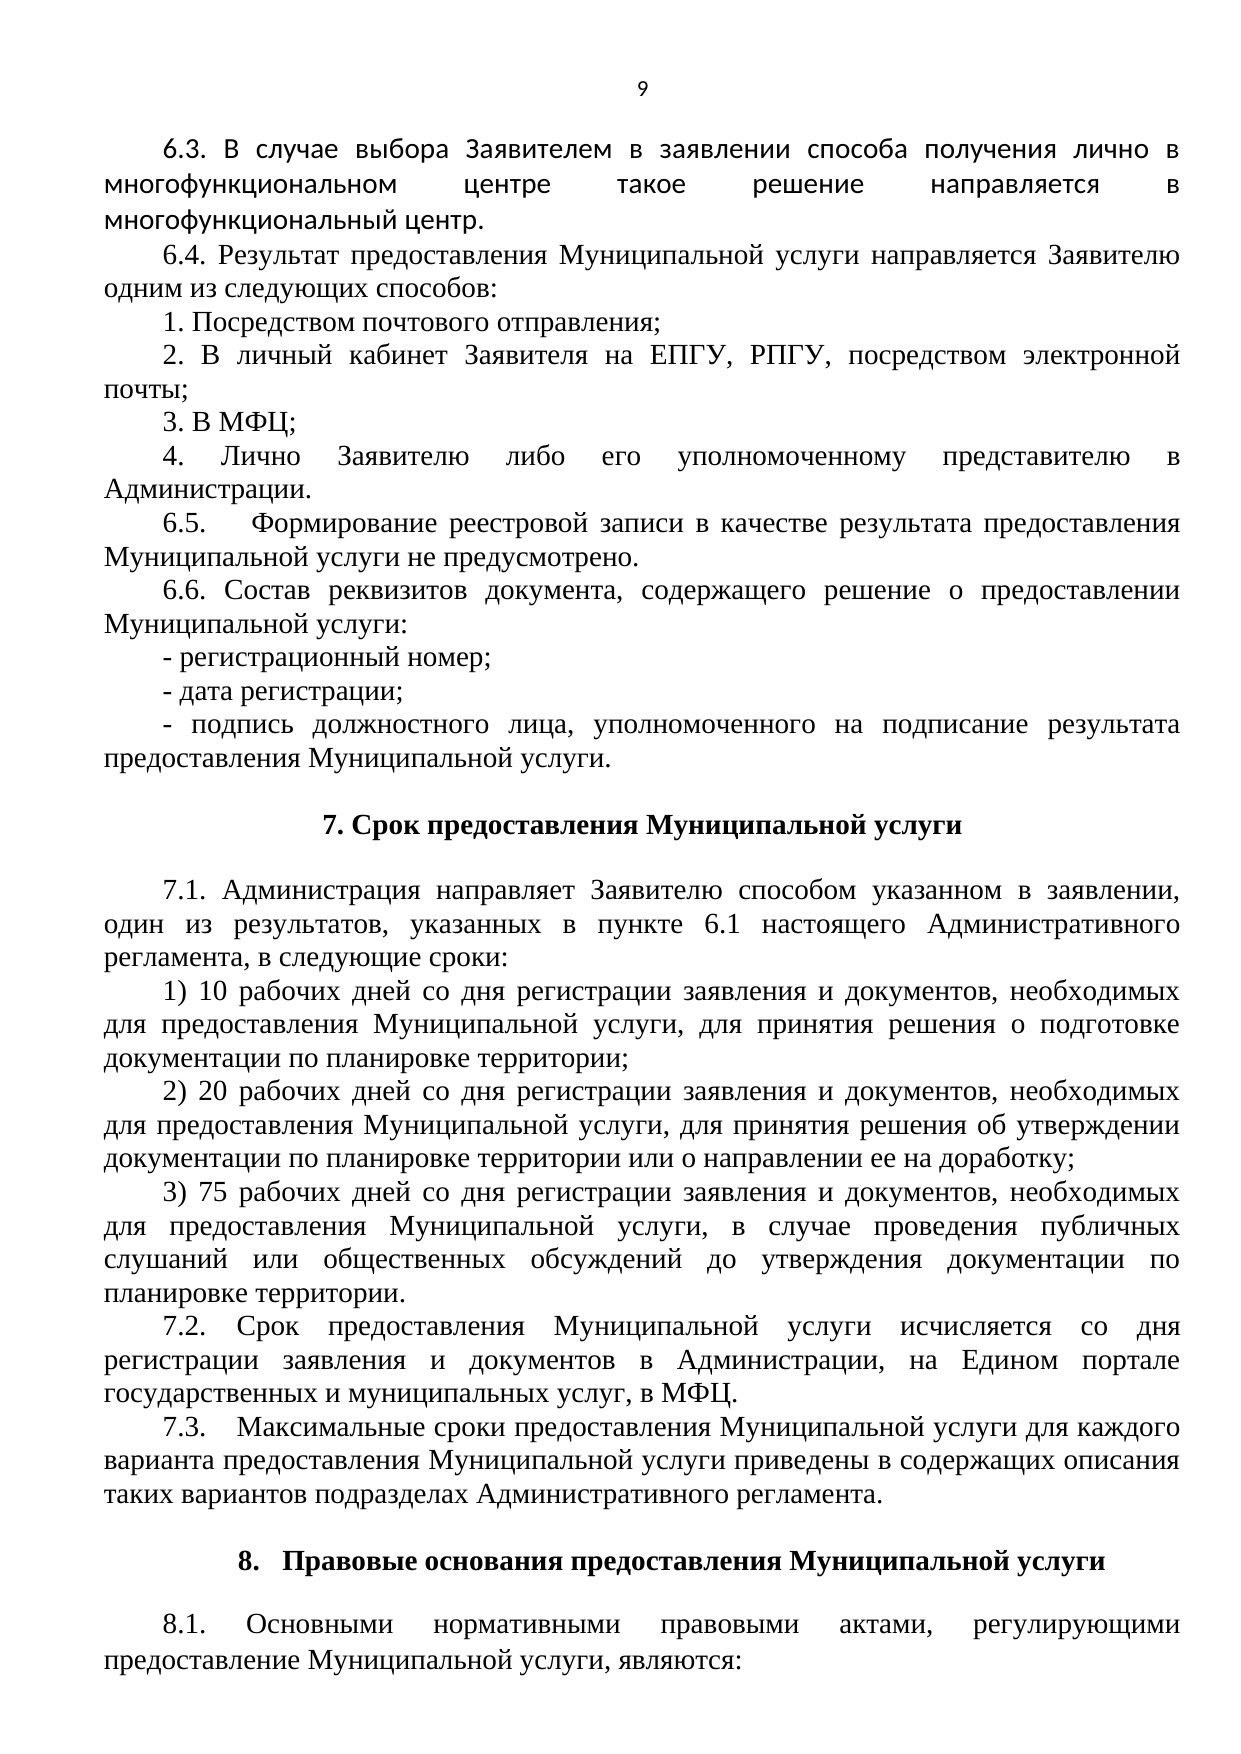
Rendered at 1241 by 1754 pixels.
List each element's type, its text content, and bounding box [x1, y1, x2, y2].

text 6.5. Формирование реестровой записи в качестве результата предоставления Муниципальной услуги не предусмотрено. [103, 505, 1181, 572]
text 3) 75 рабочих дней со дня регистрации заявления и документов, необходимых для предоставления Муниципальной услуги, в случае проведения публичных слушаний или общественных обсуждений до утверждения документации по планировке территории. [103, 1174, 1181, 1308]
text - регистрационный номер; [103, 639, 1181, 673]
text 2. В личный кабинет Заявителя на ЕПГУ, РПГУ, посредством электронной почты; [103, 337, 1181, 404]
text - подпись должностного лица, уполномоченного на подписание результата предоставления Муниципальной услуги. [103, 706, 1181, 773]
list Правовые основания предоставления Муниципальной услуги [103, 1543, 1181, 1577]
text 1. Посредством почтового отправления; [103, 304, 1181, 337]
text 7. Срок предоставления Муниципальной услуги [103, 807, 1181, 841]
text 2) 20 рабочих дней со дня регистрации заявления и документов, необходимых для предоставления Муниципальной услуги, для принятия решения об утверждении документации по планировке территории или о направлении ее на доработку; [103, 1073, 1181, 1174]
text 8.1. Основными нормативными правовыми актами, регулирующими предоставление Муниципальной услуги, являются: [103, 1606, 1181, 1676]
text - дата регистрации; [103, 673, 1181, 706]
list Срок предоставления Муниципальной услуги исчисляется со дня регистрации заявления и документов в Администрации, на Едином портале государственных и муниципальных услуг, в МФЦ. [103, 1308, 1181, 1409]
text 3. В МФЦ; [103, 404, 1181, 438]
text 6.3. В случае выбора Заявителем в заявлении способа получения лично в многофункциональном центре такое решение направляется в многофункциональный центр. [103, 130, 1181, 237]
text 4. Лично Заявителю либо его уполномоченному представителю в Администрации. [103, 438, 1181, 505]
text 1) 10 рабочих дней со дня регистрации заявления и документов, необходимых для предоставления Муниципальной услуги, для принятия решения о подготовке документации по планировке территории; [103, 973, 1181, 1073]
text 7.1. Администрация направляет Заявителю способом указанном в заявлении, один из результатов, указанных в пункте 6.1 настоящего Административного регламента, в следующие сроки: [103, 872, 1181, 973]
text 6.4. Результат предоставления Муниципальной услуги направляется Заявителю одним из следующих способов: [103, 237, 1181, 304]
list Максимальные сроки предоставления Муниципальной услуги для каждого варианта предоставления Муниципальной услуги приведены в содержащих описания таких вариантов подразделах Административного регламента. [103, 1409, 1181, 1509]
text 6.6. Состав реквизитов документа, содержащего решение о предоставлении Муниципальной услуги: [103, 572, 1181, 639]
